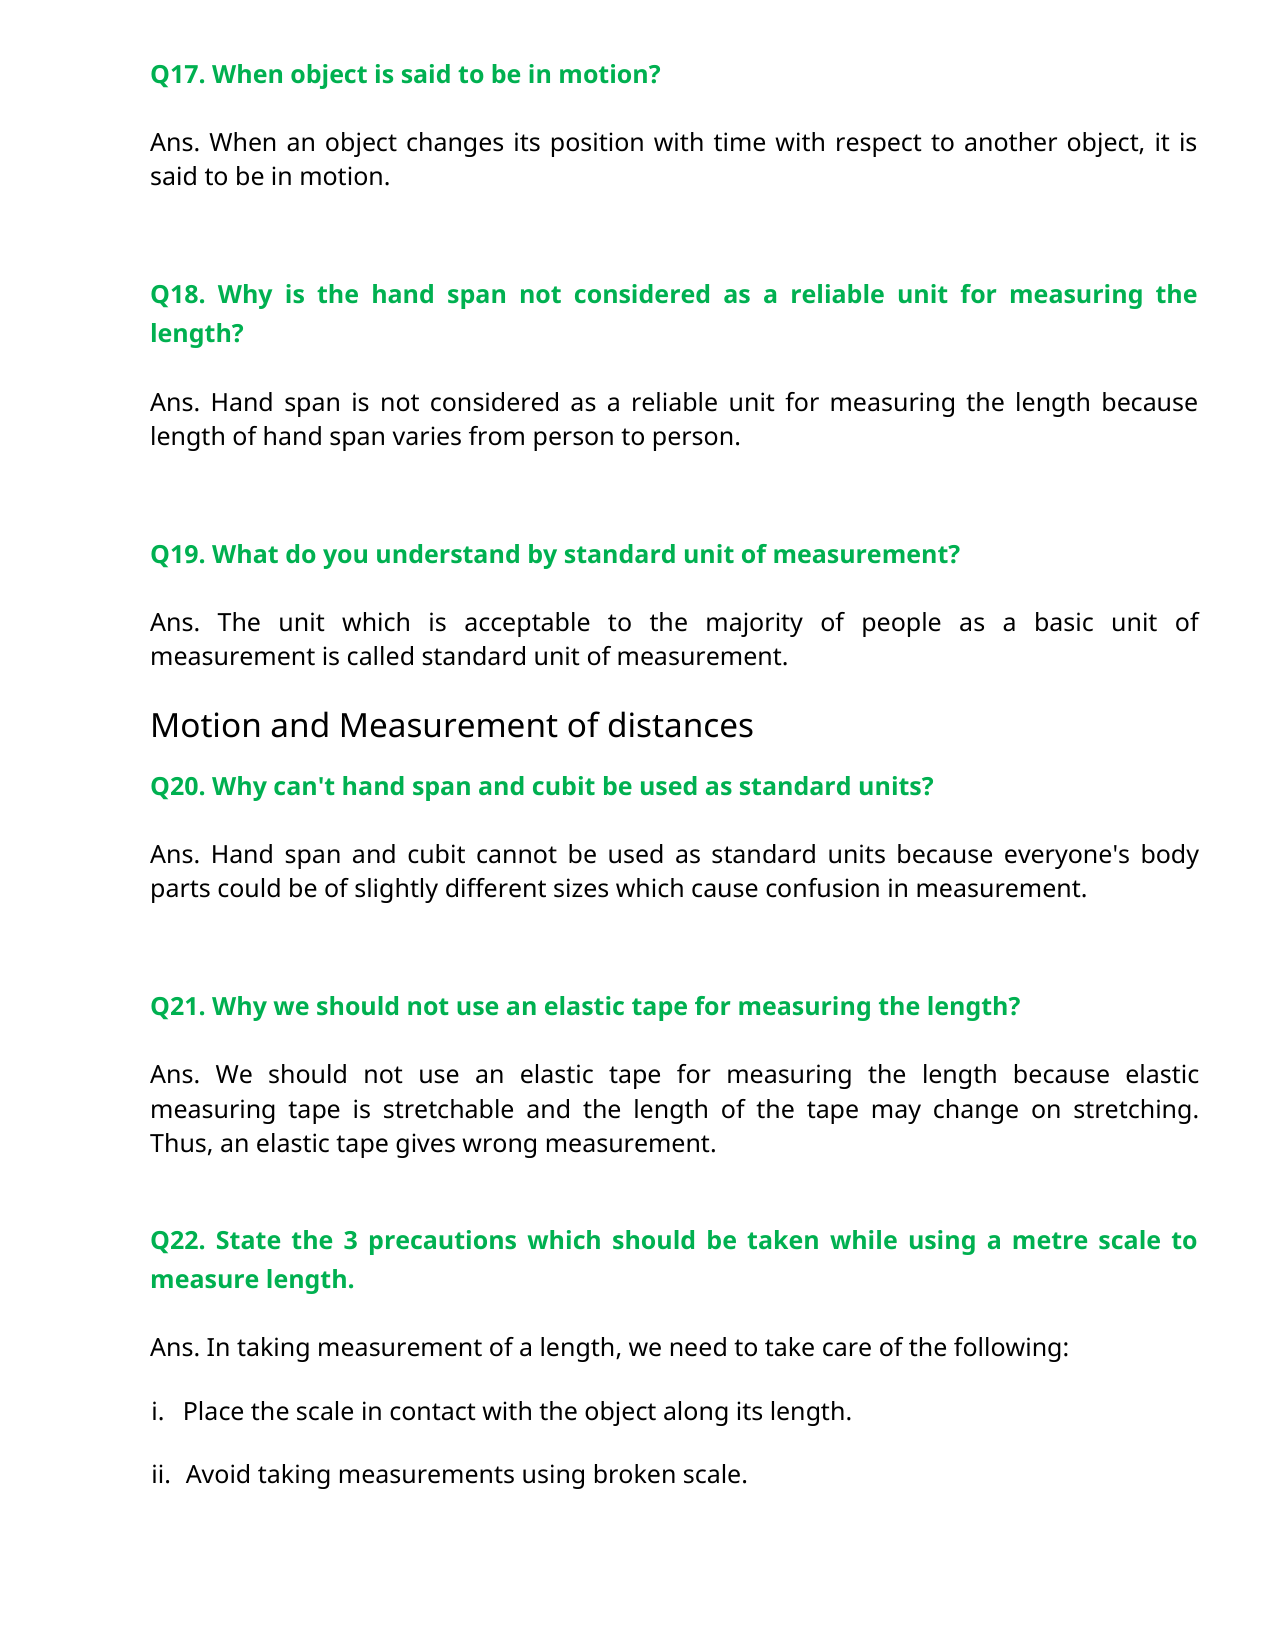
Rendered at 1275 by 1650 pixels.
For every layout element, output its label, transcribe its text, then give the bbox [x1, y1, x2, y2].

subtitle Q21. Why we should not use an elastic tape for measuring the length? [150, 989, 1200, 1023]
text Ans. Hand span is not considered as a reliable unit for measuring the length because length of hand span varies from person to person. [150, 384, 1200, 452]
text i. Place the scale in contact with the object along its length. [112, 1393, 1200, 1427]
text Ans. Hand span and cubit cannot be used as standard units because everyone's body parts could be of slightly different sizes which cause confusion in measurement. [150, 837, 1200, 905]
subtitle Q18. Why is the hand span not considered as a reliable unit for measuring the length? [150, 277, 1200, 350]
subtitle Q20. Why can't hand span and cubit be used as standard units? [150, 768, 1200, 802]
text Ans. In taking measurement of a length, we need to take care of the following: [150, 1330, 1200, 1364]
text Ans. When an object changes its position with time with respect to another object, it is said to be in motion. [150, 124, 1200, 193]
text Ans. The unit which is acceptable to the majority of people as a basic unit of measurement is called standard unit of measurement. [150, 605, 1200, 673]
subtitle Q22. State the 3 precautions which should be taken while using a metre scale to measure length. [150, 1223, 1200, 1296]
subtitle Motion and Measurement of distances [150, 702, 1200, 747]
subtitle Q19. What do you understand by standard unit of measurement? [150, 536, 1200, 571]
text ii. Avoid taking measurements using broken scale. [112, 1457, 1200, 1491]
subtitle Q17. When object is said to be in motion? [150, 56, 1200, 90]
text Ans. We should not use an elastic tape for measuring the length because elastic measuring tape is stretchable and the length of the tape may change on stretching. Thus, an elastic tape gives wrong measurement. [150, 1057, 1200, 1159]
